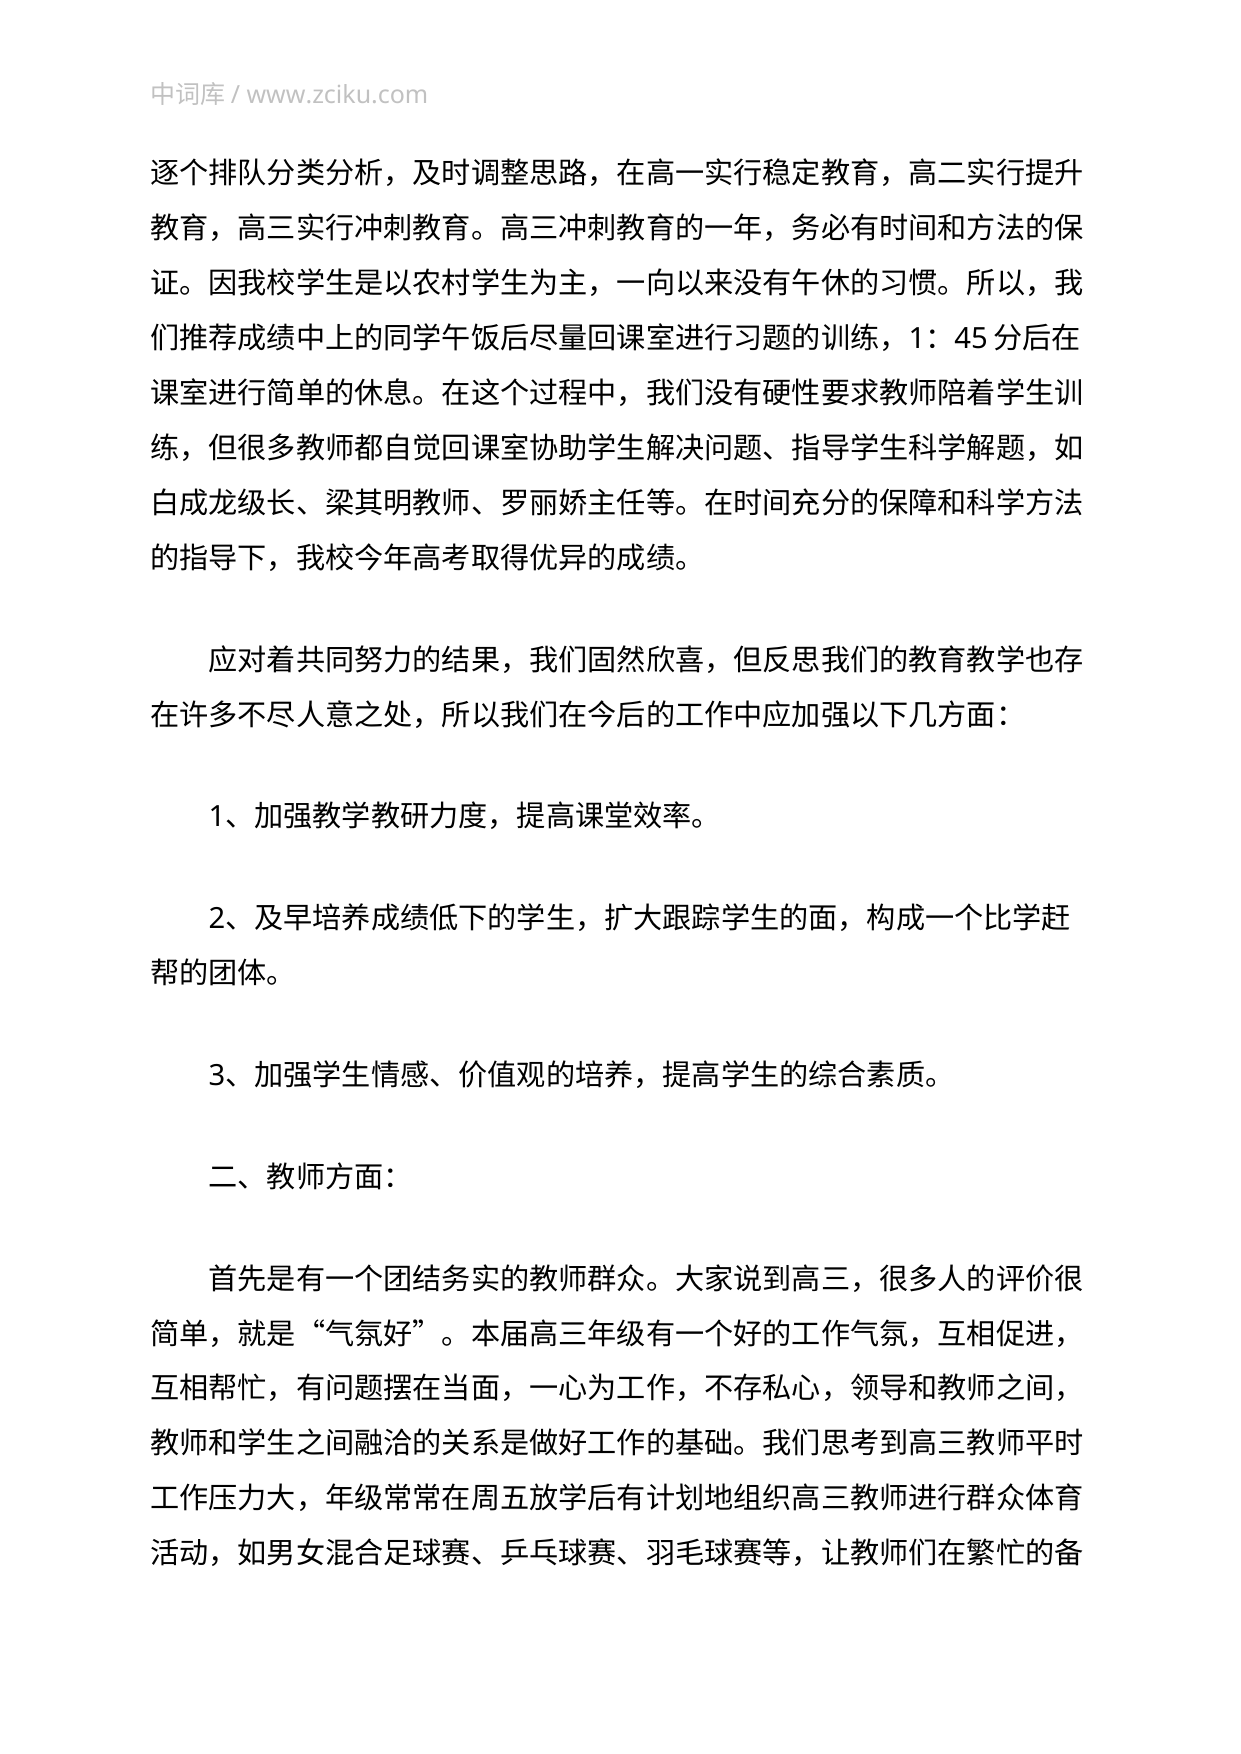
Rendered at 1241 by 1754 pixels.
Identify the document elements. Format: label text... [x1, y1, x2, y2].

text 应对着共同努力的结果，我们固然欣喜，但反思我们的教育教学也存在许多不尽人意之处，所以我们在今后的工作中应加强以下几方面： [150, 636, 1090, 733]
text 1、加强教学教研力度，提高课堂效率。 [150, 793, 1090, 835]
text 二、教师方面： [150, 1153, 1090, 1196]
text 2、及早培养成绩低下的学生，扩大跟踪学生的面，构成一个比学赶帮的团体。 [150, 895, 1090, 992]
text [150, 1255, 1090, 1572]
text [150, 150, 1090, 577]
text 3、加强学生情感、价值观的培养，提高学生的综合素质。 [150, 1052, 1090, 1094]
